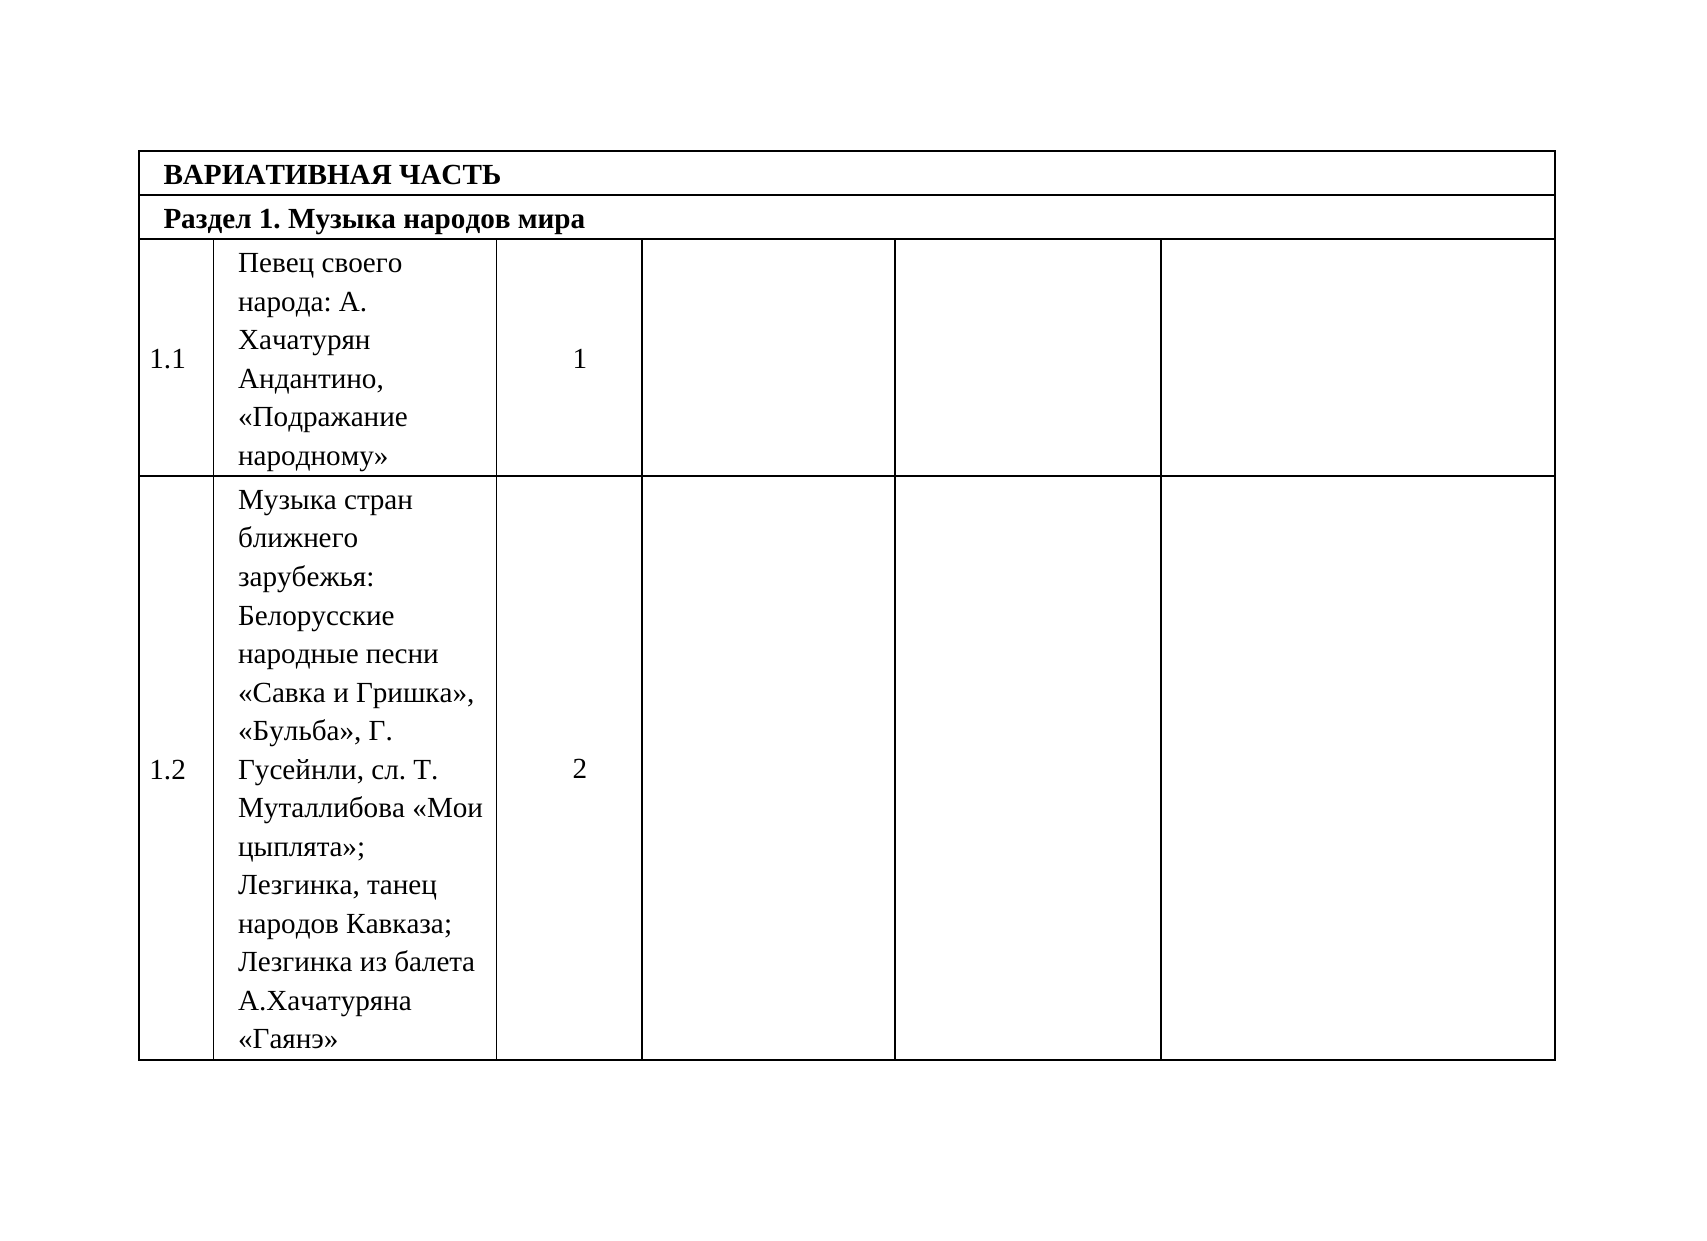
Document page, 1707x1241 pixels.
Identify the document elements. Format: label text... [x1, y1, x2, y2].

table_cell [896, 477, 1160, 1059]
table_cell [643, 477, 894, 1059]
table_cell [896, 240, 1160, 475]
table_cell [1162, 240, 1554, 475]
table_cell Раздел 1. Музыка народов мира [140, 196, 1554, 238]
table_cell Певец своего народа: А. Хачатурян Андантино, «Подражание народному» [214, 240, 496, 475]
table_cell Музыка стран ближнего зарубежья: Белорусские народные песни «Савка и Гришка», «Бульба», Г. Гусейнли, сл. Т. Муталлибова «Мои цыплята»; Лезгинка, танец народов Кавказа; Лезгинка из балета А.Хачатуряна «Гаянэ» [214, 477, 496, 1059]
table_cell 1 [497, 240, 641, 475]
table_cell 1.1 [140, 240, 213, 475]
table_cell [643, 240, 894, 475]
table_cell 1.2 [140, 477, 213, 1059]
table_cell [1162, 477, 1554, 1059]
table_cell 2 [497, 477, 641, 1059]
table_cell ВАРИАТИВНАЯ ЧАСТЬ [140, 152, 1554, 194]
